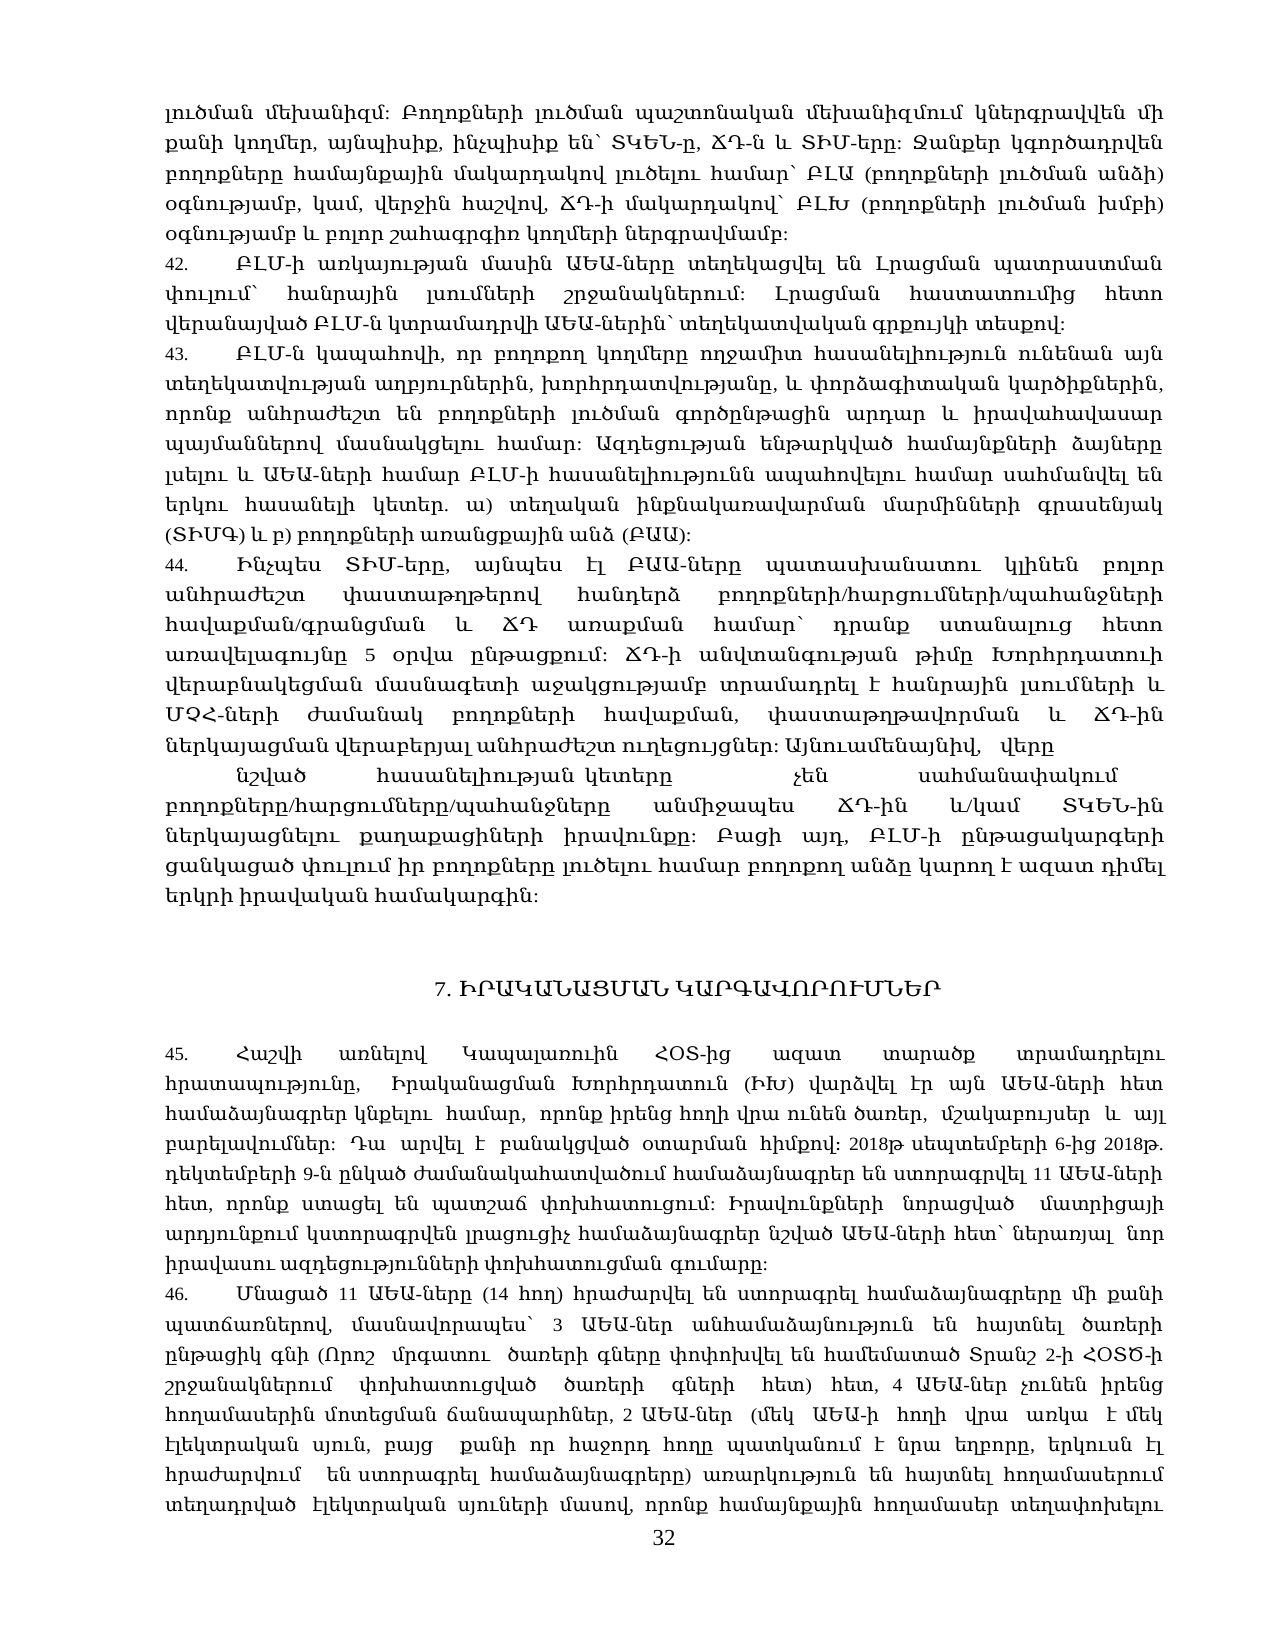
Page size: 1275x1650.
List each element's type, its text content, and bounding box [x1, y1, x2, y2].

list ԲԼՄ-ն կապահովի, որ բողոքող կողմերը ողջամիտ հասանելիություն ունենան այն տեղեկատվության աղբյուրներին, խորհրդատվությանը, և փորձագիտական կարծիքներին, որոնք անհրաժեշտ են բողոքների լուծման գործընթացին արդար և իրավահավասար պայմաններով մասնակցելու համար: Ազդեցության ենթարկված համայնքների ձայները լսելու և ԱԵԱ-ների համար ԲԼՄ-ի հասանելիությունն ապահովելու համար սահմանվել են երկու հասանելի կետեր. ա) տեղական ինքնակառավարման մարմինների գրասենյակ (ՏԻՄԳ) և բ) բողոքների առանցքային անձ (ԲԱԱ): [165, 343, 1164, 545]
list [165, 1283, 1164, 1516]
list ԲԼՄ-ի առկայության մասին ԱԵԱ-ները տեղեկացվել են Լրացման պատրաստման փուլում՝ հանրային լսումների շրջանակներում: Լրացման հաստատումից հետո վերանայված ԲԼՄ-ն կտրամադրվի ԱԵԱ-ներին՝ տեղեկատվական գրքույկի տեսքով: [165, 253, 1164, 334]
text լուծման մեխանիզմ: Բողոքների լուծման պաշտոնական մեխանիզմում կներգրավվեն մի քանի կողմեր, այնպիսիք, ինչպիսիք են՝ ՏԿԵՆ-ը, ՃԴ-ն և ՏԻՄ-երը: Ջանքեր կգործադրվեն բողոքները համայնքային մակարդակով լուծելու համար՝ ԲԼԱ (բողոքների լուծման անձի) օգնությամբ, կամ, վերջին հաշվով, ՃԴ-ի մակարդակով՝ ԲԼԽ (բողոքների լուծման խմբի) օգնությամբ և բոլոր շահագրգիռ կողմերի ներգրավմամբ: [165, 102, 1164, 244]
list Հաշվի առնելով Կապալառուին ՀՕՏ-ից ազատ տարածք տրամադրելու հրատապությունը, Իրականացման Խորհրդատուն (ԻԽ) վարձվել էր այն ԱԵԱ-ների հետ համաձայնագրեր կնքելու համար, որոնք իրենց հողի վրա ունեն ծառեր, մշակաբույսեր և այլ բարելավումներ: Դա արվել է բանակցված օտարման հիմքով։ 2018թ սեպտեմբերի 6-ից 2018թ. դեկտեմբերի 9-ն ընկած ժամանակահատվածում համաձայնագրեր են ստորագրվել 11 ԱԵԱ-ների հետ, որոնք ստացել են պատշաճ փոխհատուցում: Իրավունքների նորացված մատրիցայի արդյունքում կստորագրվեն լրացուցիչ համաձայնագրեր նշված ԱԵԱ-ների հետ՝ ներառյալ նոր իրավասու ազդեցությունների փոխհատուցման գումարը: [165, 1042, 1164, 1275]
list Ինչպես ՏԻՄ-երը, այնպես էլ ԲԱԱ-ները պատասխանատու կլինեն բոլոր անհրաժեշտ փաստաթղթերով հանդերձ բողոքների/հարցումների/պահանջների հավաքման/գրանցման և ՃԴ առաքման համար՝ դրանք ստանալուց հետո առավելագույնը 5 օրվա ընթացքում: ՃԴ-ի անվտանգության թիմը Խորհրդատուի վերաբնակեցման մասնագետի աջակցությամբ տրամադրել է հանրային լսումների և ՄՉՀ-ների ժամանակ բողոքների հավաքման, փաստաթղթավորման և ՃԴ-ին ներկայացման վերաբերյալ անհրաժեշտ ուղեցույցներ: Այնուամենայնիվ, վերը նշված հասանելիության կետերը չեն սահմանափակում բողոքները/հարցումները/պահանջները անմիջապես ՃԴ-ին և/կամ ՏԿԵՆ-ին ներկայացնելու քաղաքացիների իրավունքը: Բացի այդ, ԲԼՄ-ի ընթացակարգերի ցանկացած փուլում իր բողոքները լուծելու համար բողոքող անձը կարող է ազատ դիմել երկրի իրավական համակարգին: [165, 554, 1164, 907]
subtitle 7. ԻՐԱԿԱՆԱՑՄԱՆ ԿԱՐԳԱՎՈՐՈՒՄՆԵՐ [434, 976, 1200, 1001]
